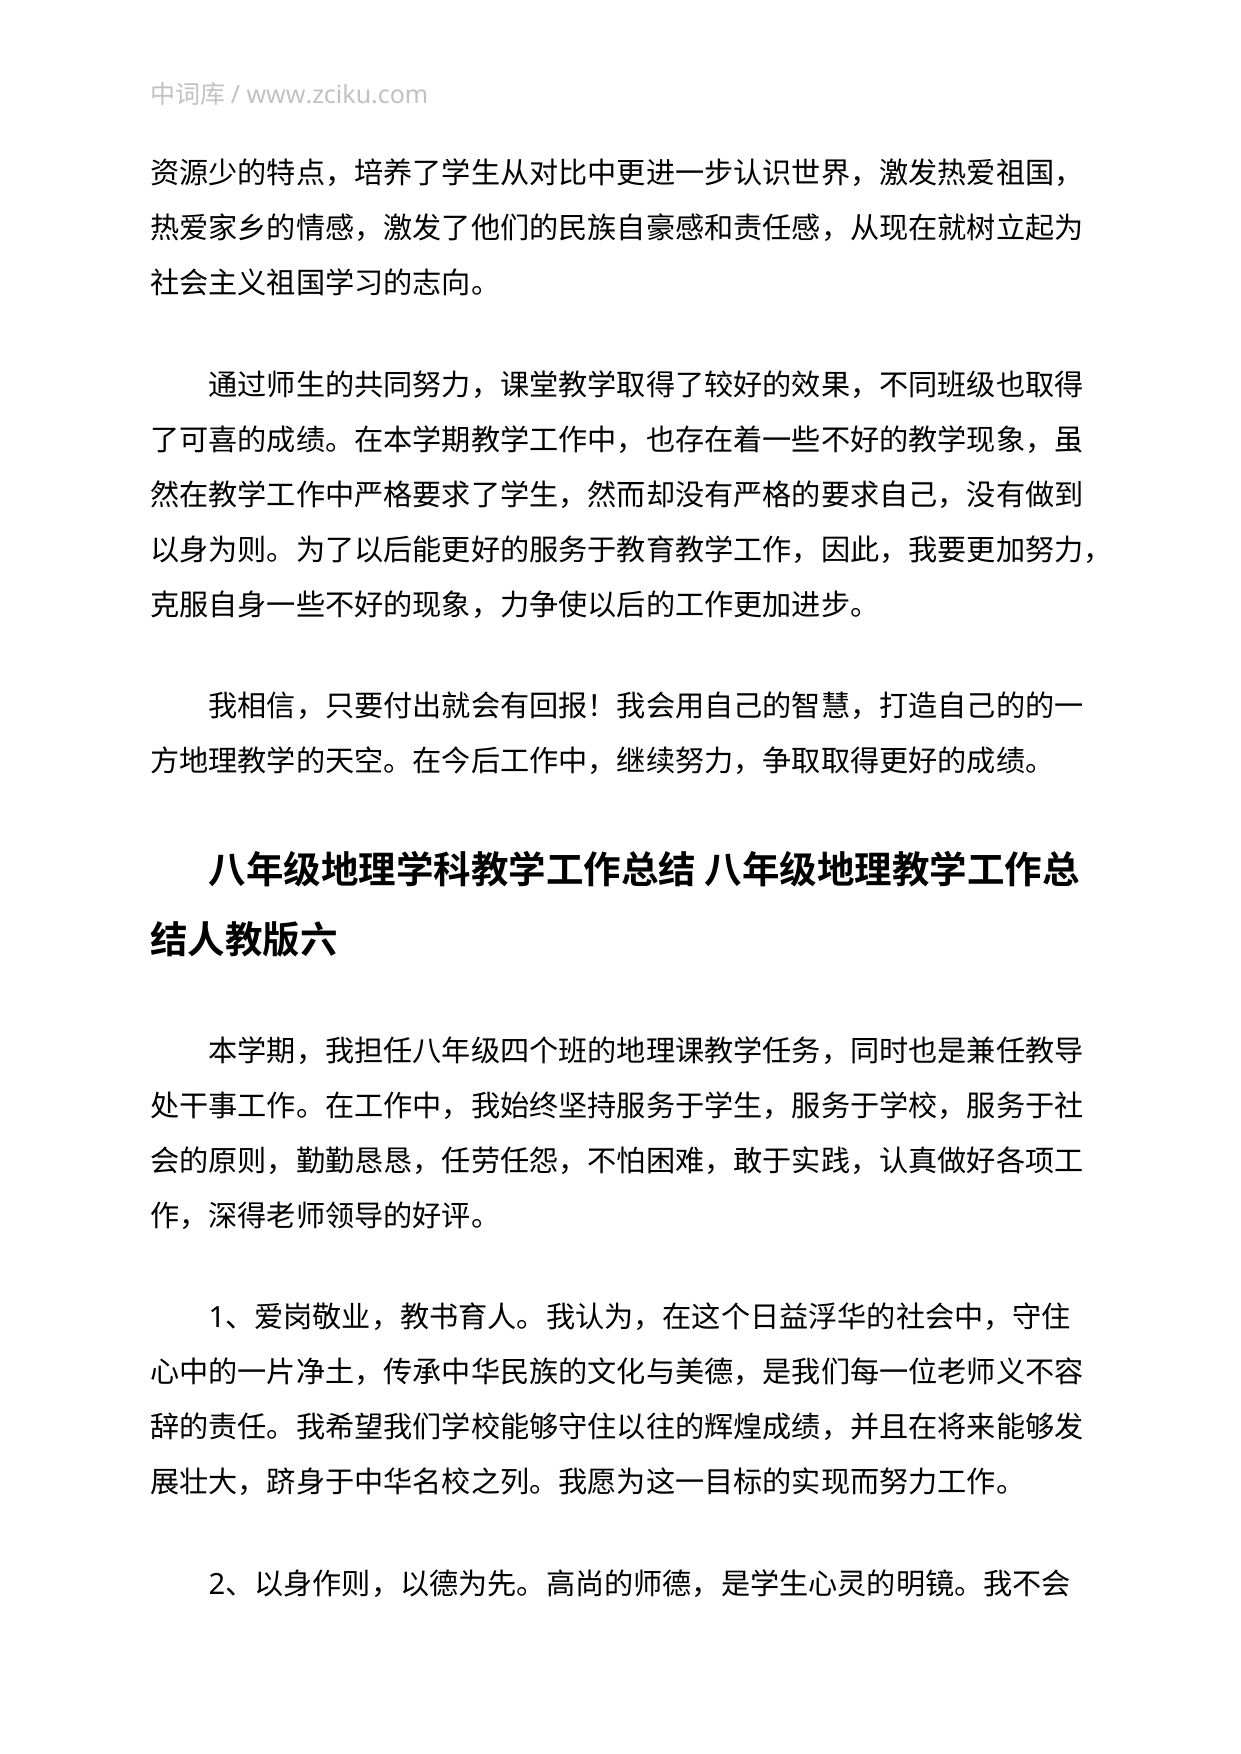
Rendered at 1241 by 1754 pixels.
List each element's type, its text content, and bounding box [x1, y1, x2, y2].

text 我相信，只要付出就会有回报！我会用自己的智慧，打造自己的的一方地理教学的天空。在今后工作中，继续努力，争取取得更好的成绩。 [150, 683, 1090, 780]
text 1、爱岗敬业，教书育人。我认为，在这个日益浮华的社会中，守住心中的一片净土，传承中华民族的文化与美德，是我们每一位老师义不容辞的责任。我希望我们学校能够守住以往的辉煌成绩，并且在将来能够发展壮大，跻身于中华名校之列。我愿为这一目标的实现而努力工作。 [150, 1294, 1090, 1501]
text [150, 150, 1090, 302]
text 本学期，我担任八年级四个班的地理课教学任务，同时也是兼任教导处干事工作。在工作中，我始终坚持服务于学生，服务于学校，服务于社会的原则，勤勤恳恳，任劳任怨，不怕困难，敢于实践，认真做好各项工作，深得老师领导的好评。 [150, 1027, 1090, 1234]
text 八年级地理学科教学工作总结 八年级地理教学工作总结人教版六 [150, 839, 1090, 964]
text 通过师生的共同努力，课堂教学取得了较好的效果，不同班级也取得了可喜的成绩。在本学期教学工作中，也存在着一些不好的教学现象，虽然在教学工作中严格要求了学生，然而却没有严格的要求自己，没有做到以身为则。为了以后能更好的服务于教育教学工作，因此，我要更加努力，克服自身一些不好的现象，力争使以后的工作更加进步。 [150, 362, 1090, 623]
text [150, 1561, 1090, 1603]
